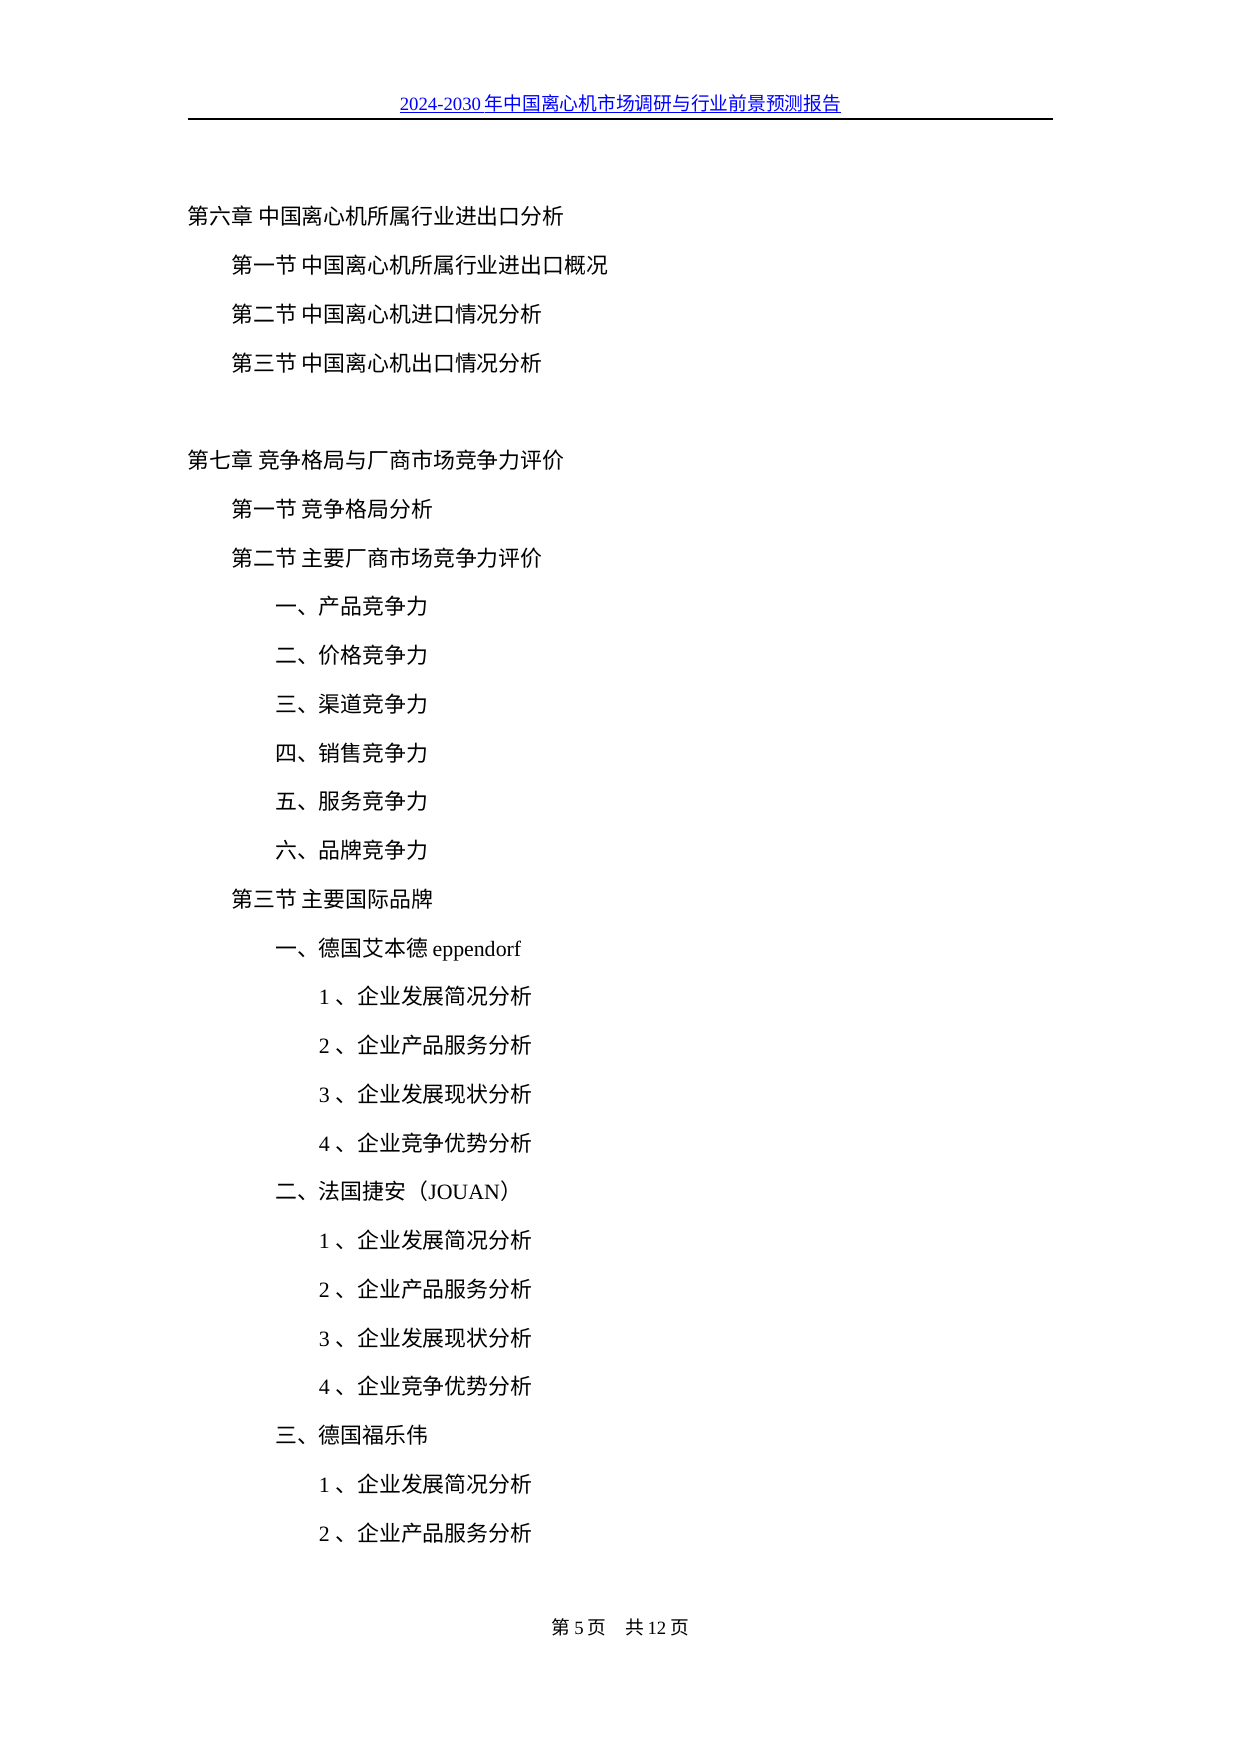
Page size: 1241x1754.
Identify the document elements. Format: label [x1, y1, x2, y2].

text [187, 150, 1053, 1548]
